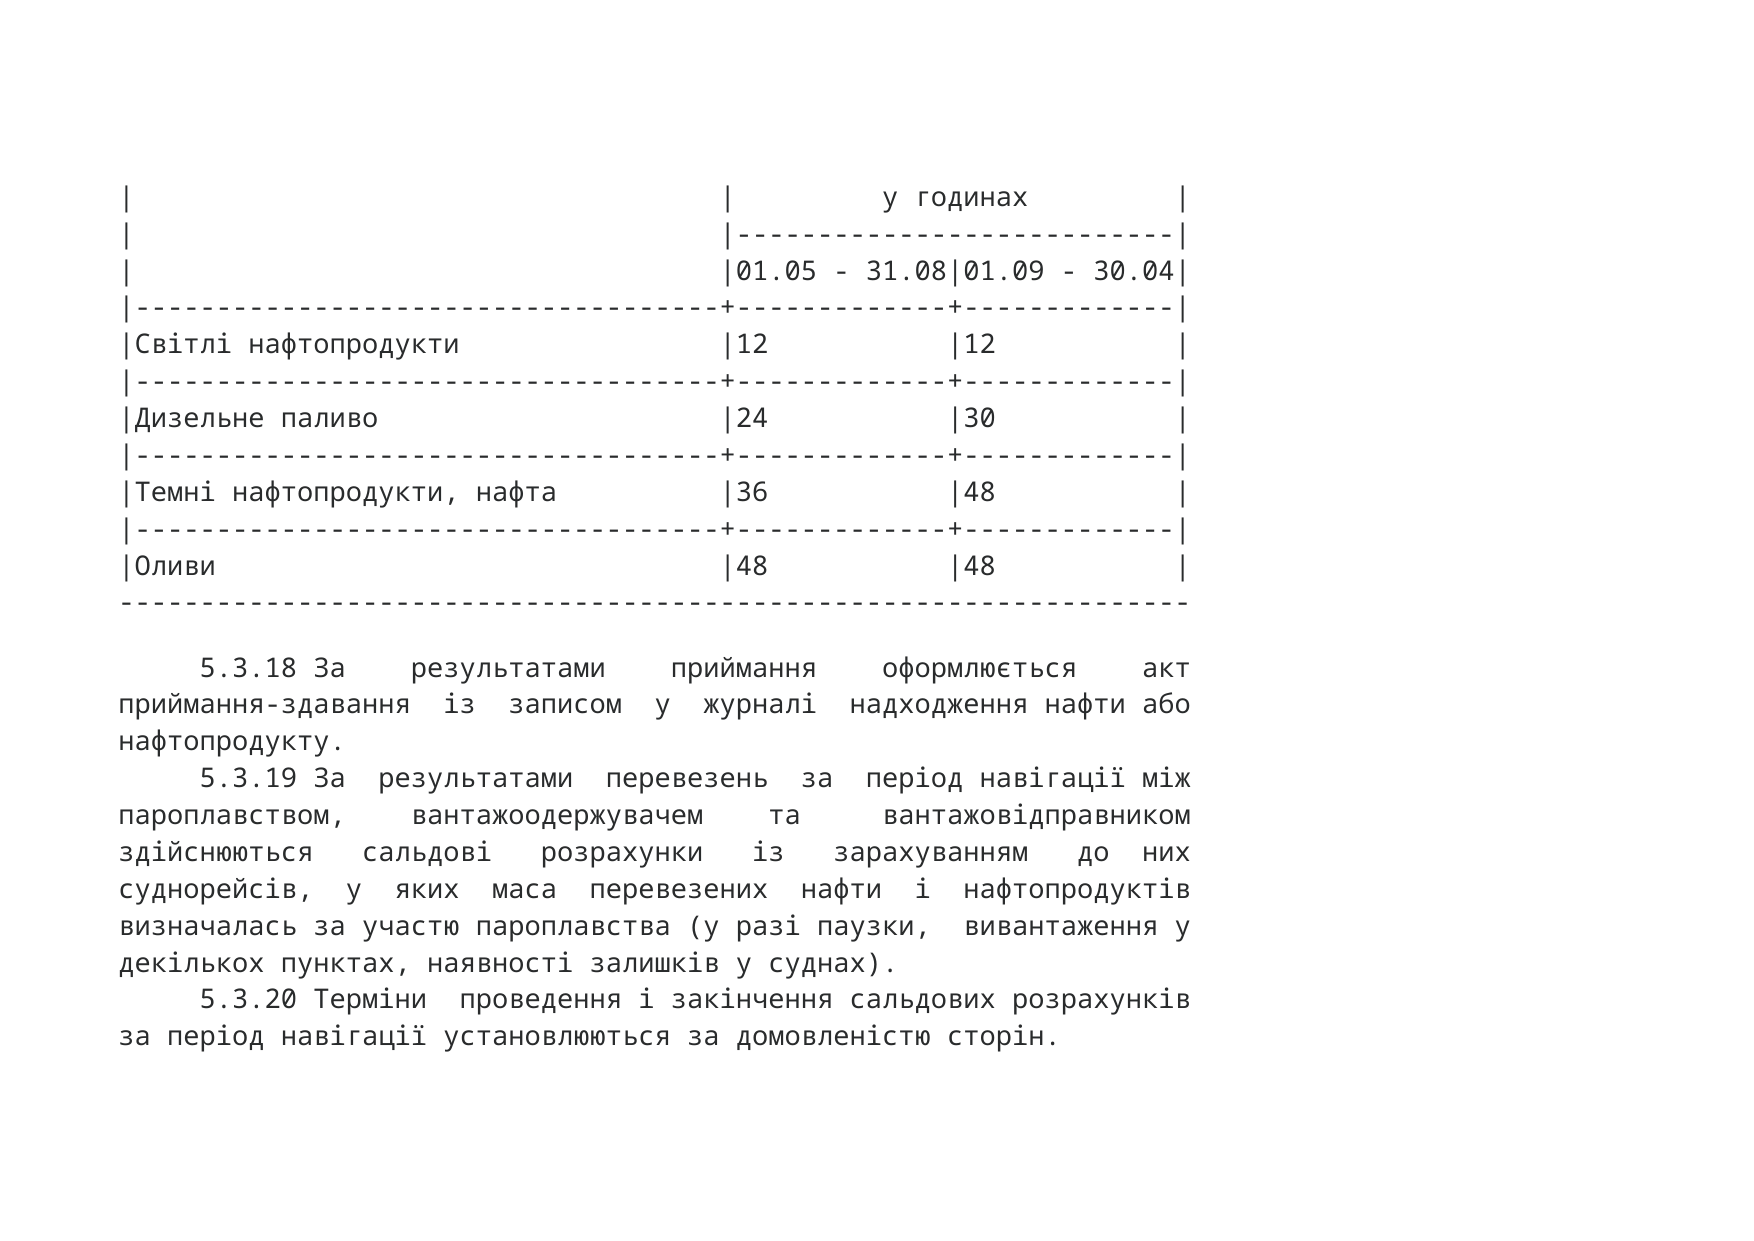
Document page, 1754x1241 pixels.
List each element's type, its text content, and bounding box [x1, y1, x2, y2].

text |------------------------------------+-------------+-------------| [118, 435, 1636, 472]
text |Темні нафтопродукти, нафта |36 |48 | [118, 472, 1636, 509]
text |Світлі нафтопродукти |12 |12 | [118, 325, 1636, 362]
text |Оливи |48 |48 | [118, 546, 1636, 583]
text | |---------------------------| [118, 214, 1636, 251]
text ------------------------------------------------------------------ [118, 583, 1636, 648]
text |Дизельне паливо |24 |30 | [118, 398, 1636, 435]
text |------------------------------------+-------------+-------------| [118, 509, 1636, 546]
text 5.3.20 Терміни проведення і закінчення сальдових розрахунків за період навігації установлюються за домовленістю сторін. [118, 980, 1636, 1082]
text 5.3.18 За результатами приймання оформлюється акт приймання-здавання із записом у журналі надходження нафти або нафтопродукту. [118, 648, 1636, 759]
text |------------------------------------+-------------+-------------| [118, 362, 1636, 398]
text | |01.05 - 31.08|01.09 - 30.04| [118, 251, 1636, 288]
text 5.3.19 За результатами перевезень за період навігації між пароплавством, вантажоодержувачем та вантажовідправником здійснюються сальдові розрахунки із зарахуванням до них суднорейсів, у яких маса перевезених нафти і нафтопродуктів визначалась за участю пароплавства (у разі паузки, вивантаження у декількох пунктах, наявності залишків у суднах). [118, 759, 1636, 980]
text |------------------------------------+-------------+-------------| [118, 288, 1636, 325]
text | | у годинах | [118, 177, 1636, 214]
